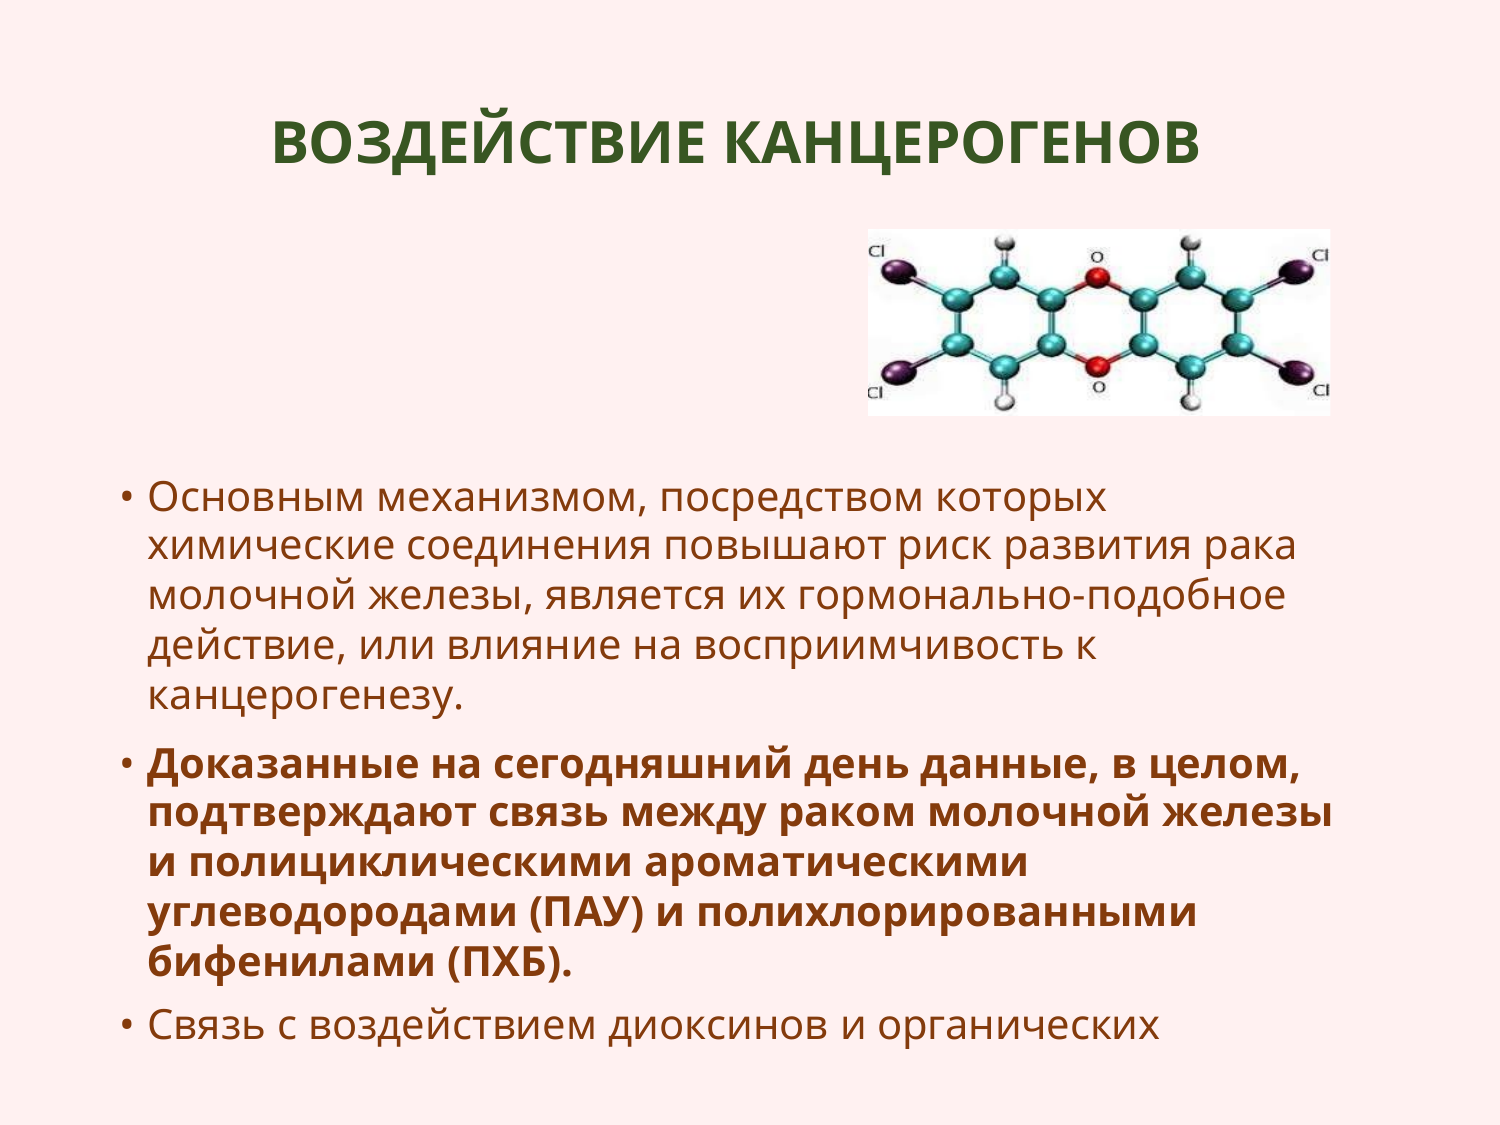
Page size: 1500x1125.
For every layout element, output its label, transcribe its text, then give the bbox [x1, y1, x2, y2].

subtitle ВОЗДЕЙСТВИЕ КАНЦЕРОГЕНОВ [192, 101, 1279, 180]
list Основным механизмом, посредством которых химические соединения повышают риск развития рака молочной железы, является их гормонально-подобное действие, или влияние на восприимчивость к канцерогенезу. [119, 471, 1348, 721]
list Связь с воздействием диоксинов и органических [119, 1002, 1500, 1049]
picture [868, 229, 1331, 416]
list Доказанные на сегодняшний день данные, в целом, подтверждают связь между раком молочной железы и полициклическими ароматическими углеводородами (ПАУ) и полихлорированными бифенилами (ПХБ). [119, 739, 1359, 988]
